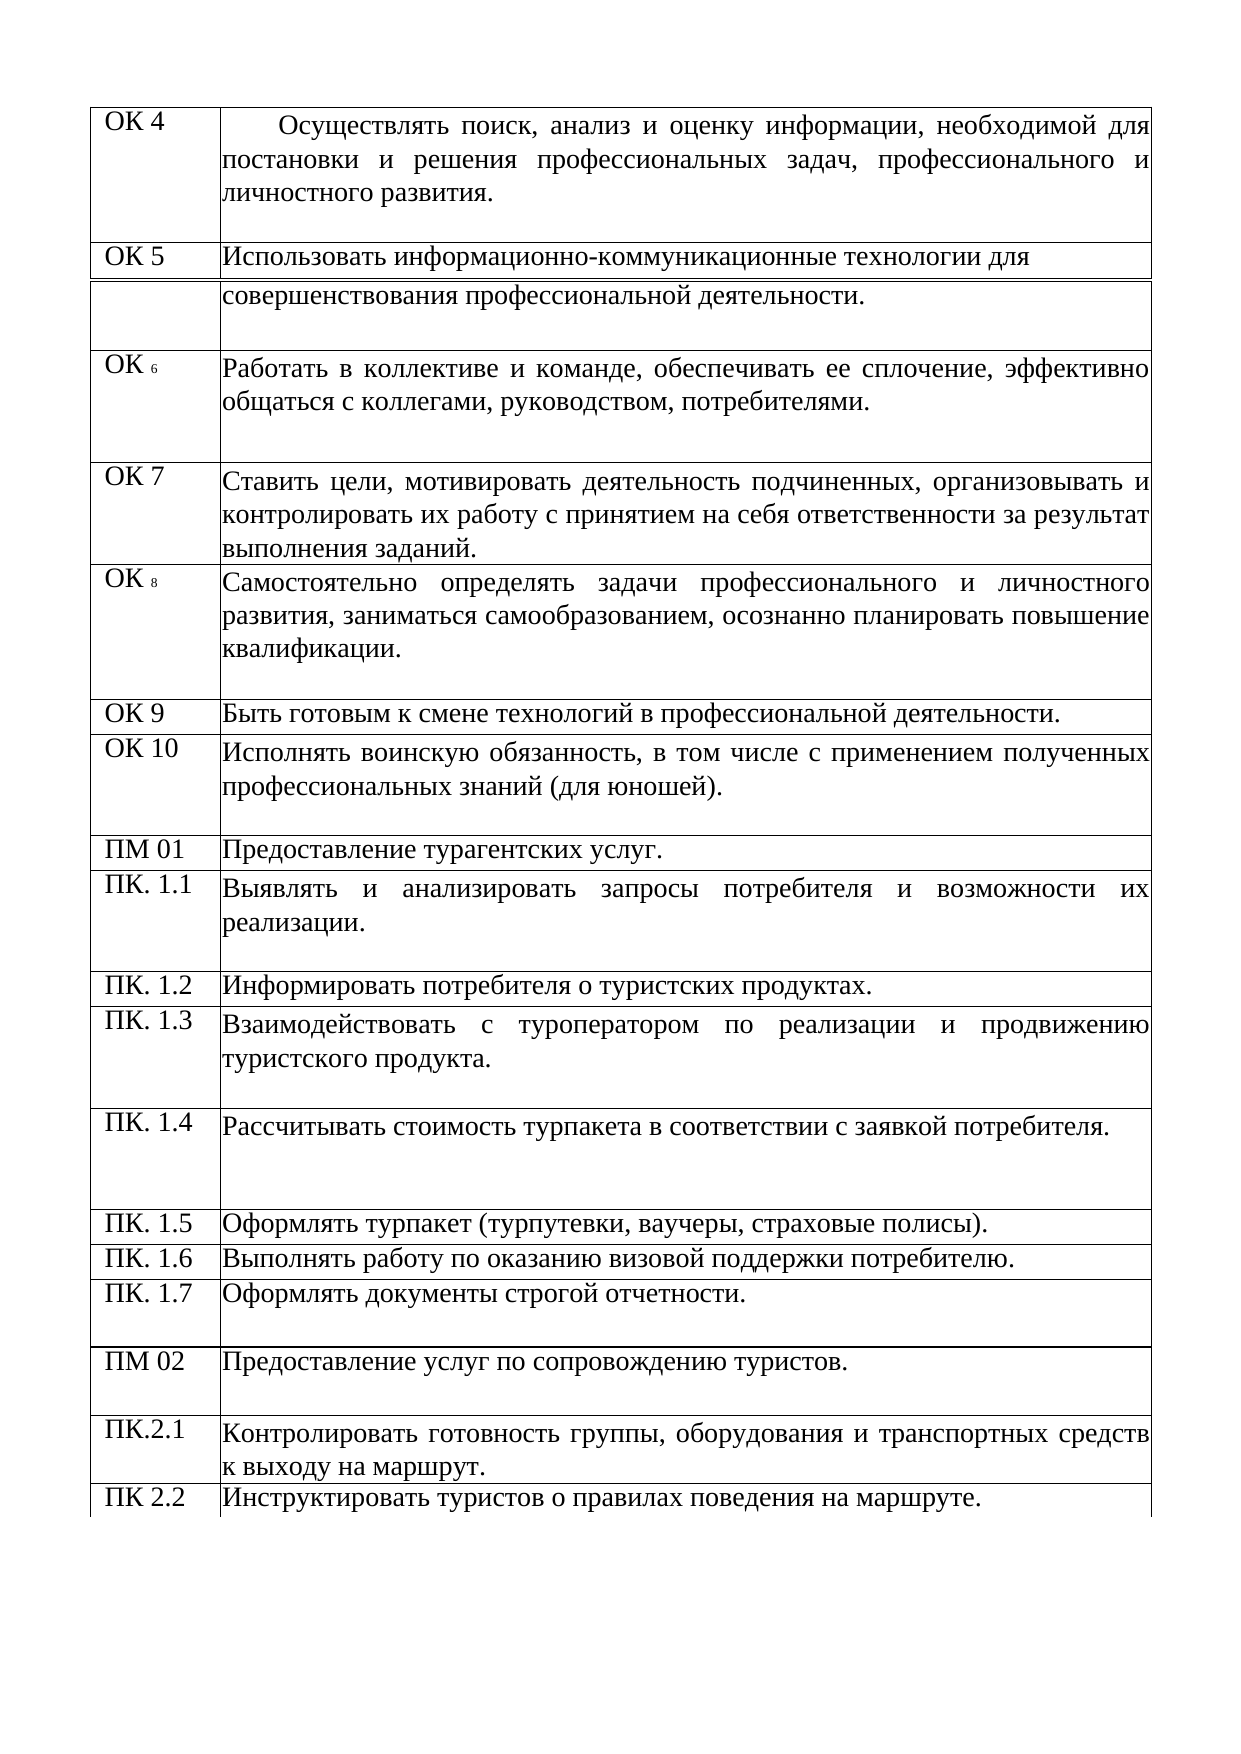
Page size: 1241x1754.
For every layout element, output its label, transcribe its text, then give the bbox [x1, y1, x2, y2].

table_cell Взаимодействовать с туроператором по реализации и продвижению туристского продукта. [221, 1007, 1151, 1107]
table_cell ПК 2.2 [91, 1484, 220, 1517]
table_header [91, 282, 220, 350]
table_cell Осуществлять поиск, анализ и оценку информации, необходимой для постановки и решения профессиональных задач, профессионального и личностного развития. [221, 108, 1151, 242]
table_cell Предоставление турагентских услуг. [221, 836, 1151, 869]
table_cell Исполнять воинскую обязанность, в том числе с применением полученных профессиональных знаний (для юношей). [221, 735, 1151, 835]
table_cell Контролировать готовность группы, оборудования и транспортных средств к выходу на маршрут. [221, 1416, 1151, 1482]
table_cell ОК 4 [91, 108, 220, 242]
table_header совершенствования профессиональной деятельности. [221, 282, 1151, 350]
table_cell Информировать потребителя о туристских продуктах. [221, 972, 1151, 1006]
table_cell Оформлять турпакет (турпутевки, ваучеры, страховые полисы). [221, 1210, 1151, 1243]
table_cell ПК.2.1 [91, 1416, 220, 1482]
table_cell Инструктировать туристов о правилах поведения на маршруте. [221, 1484, 1151, 1517]
table_cell Использовать информационно-коммуникационные технологии для [221, 243, 1151, 278]
table_cell Самостоятельно определять задачи профессионального и личностного развития, заниматься самообразованием, осознанно планировать повышение квалификации. [221, 565, 1151, 699]
table_cell ОК 5 [91, 243, 220, 278]
table_cell ПК. 1.3 [91, 1007, 220, 1107]
table_cell ОК 9 [91, 700, 220, 734]
table_cell ПК. 1.6 [91, 1245, 220, 1278]
table_cell Выполнять работу по оказанию визовой поддержки потребителю. [221, 1245, 1151, 1278]
table_cell ПК. 1.7 [91, 1280, 220, 1346]
table_cell Оформлять документы строгой отчетности. [221, 1280, 1151, 1346]
table_cell Быть готовым к смене технологий в профессиональной деятельности. [221, 700, 1151, 734]
table_cell Работать в коллективе и команде, обеспечивать ее сплочение, эффективно общаться с коллегами, руководством, потребителями. [221, 351, 1151, 462]
table_cell ОК 7 [91, 463, 220, 564]
table_cell Выявлять и анализировать запросы потребителя и возможности их реализации. [221, 871, 1151, 971]
table_cell ОК 6 [91, 351, 220, 462]
table_cell ПК. 1.4 [91, 1109, 220, 1209]
table_cell ОК 10 [91, 735, 220, 835]
table_cell ПК. 1.2 [91, 972, 220, 1006]
table_cell ПК. 1.5 [91, 1210, 220, 1243]
table_cell ОК 8 [91, 565, 220, 699]
table_cell ПМ 02 [91, 1348, 220, 1414]
table_cell Ставить цели, мотивировать деятельность подчиненных, организовывать и контролировать их работу с принятием на себя ответственности за результат выполнения заданий. [221, 463, 1151, 564]
table_cell Рассчитывать стоимость турпакета в соответствии с заявкой потребителя. [221, 1109, 1151, 1209]
table_cell ПМ 01 [91, 836, 220, 869]
table_cell Предоставление услуг по сопровождению туристов. [221, 1348, 1151, 1414]
table_cell ПК. 1.1 [91, 871, 220, 971]
